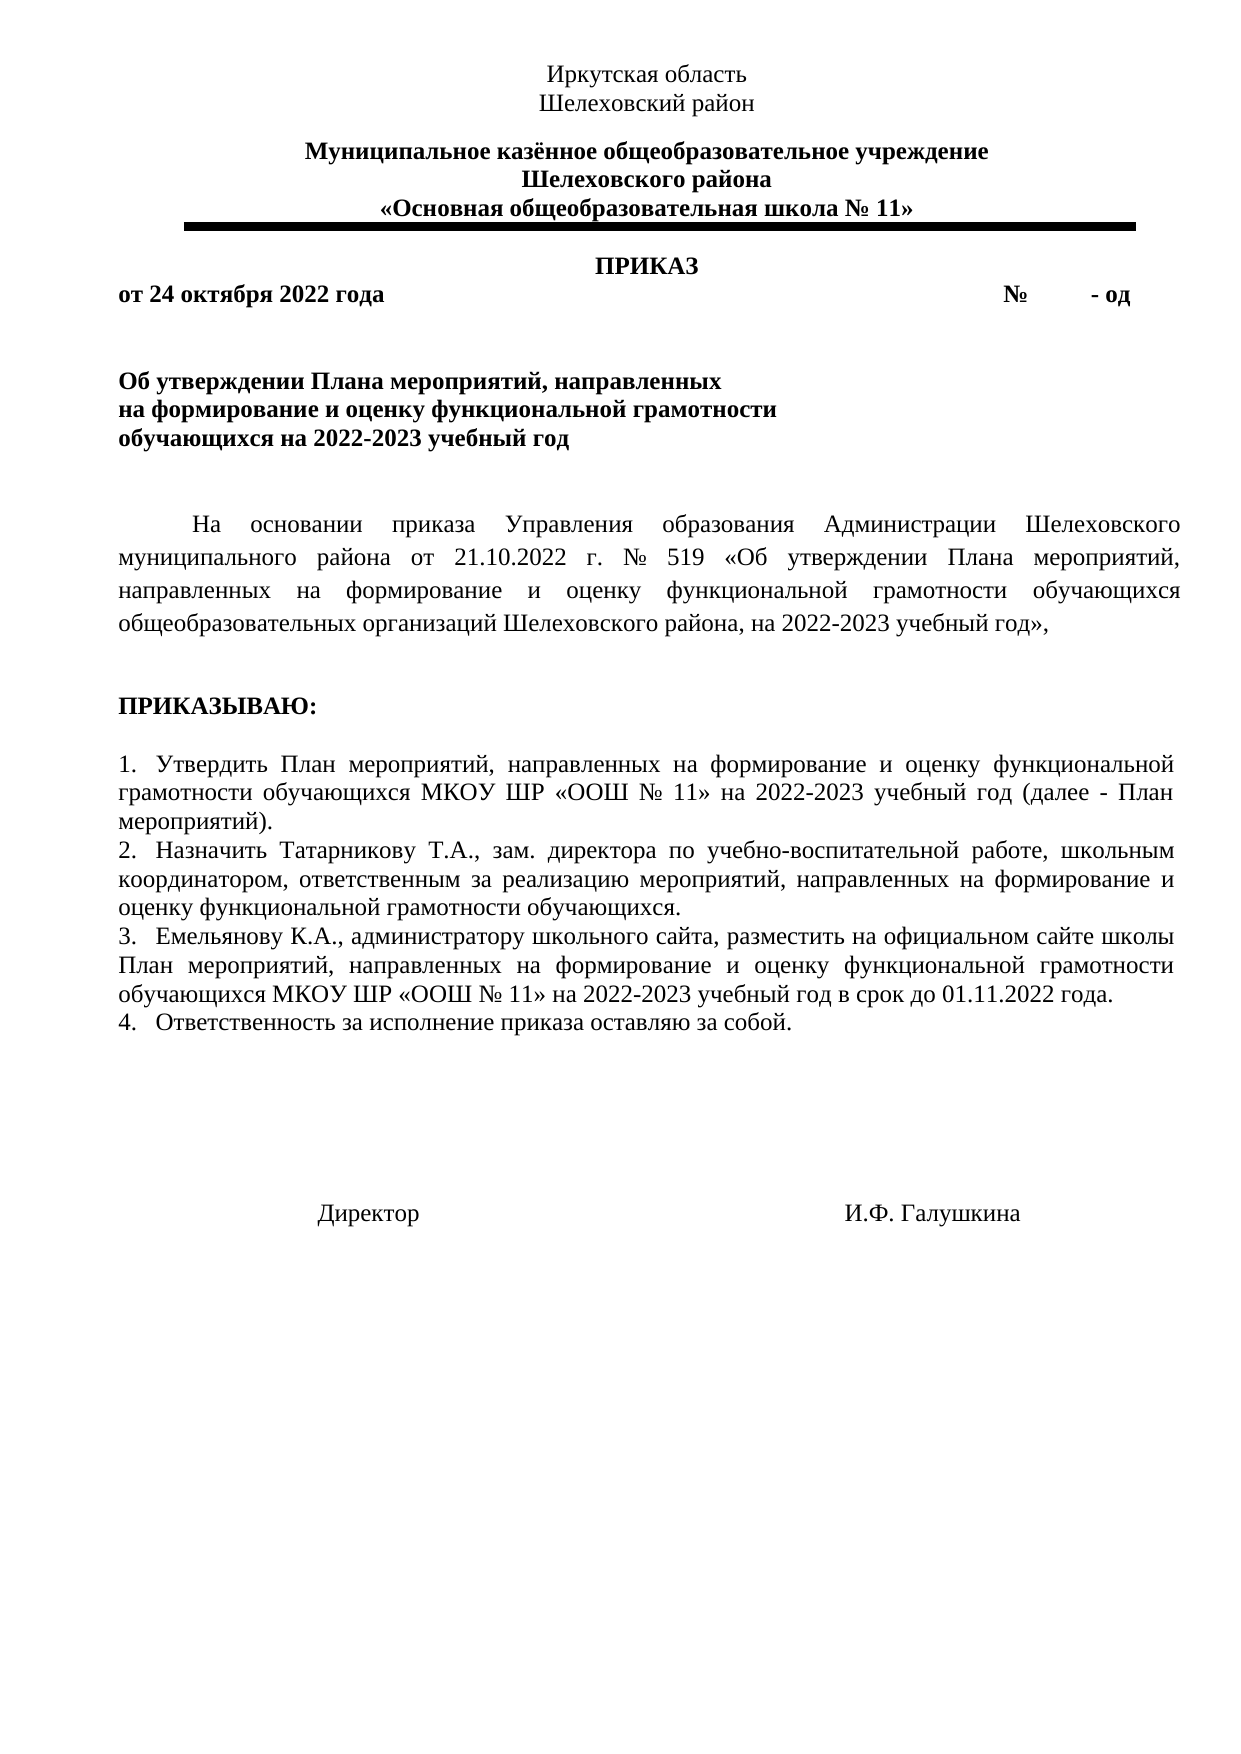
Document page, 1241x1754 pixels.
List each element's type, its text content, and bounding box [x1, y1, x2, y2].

text от 24 октября 2022 года № - од [118, 279, 1175, 308]
text ПРИКАЗЫВАЮ: [118, 691, 1175, 720]
text обучающихся на 2022-2023 учебный год [118, 423, 909, 452]
text «Основная общеобразовательная школа № 11» [118, 193, 1175, 222]
list Ответственность за исполнение приказа оставляю за собой. [118, 1007, 1175, 1036]
list Емельянову К.А., администратору школьного сайта, разместить на официальном сайте школы План мероприятий, направленных на формирование и оценку функциональной грамотности обучающихся МКОУ ШР «ООШ № 11» на 2022-2023 учебный год в срок до 01.11.2022 года. [118, 921, 1175, 1007]
text Муниципальное казённое общеобразовательное учреждение [118, 136, 1175, 164]
text Шелеховского района [118, 164, 1175, 193]
list Утвердить План мероприятий, направленных на формирование и оценку функциональной грамотности обучающихся МКОУ ШР «ООШ № 11» на 2022-2023 учебный год (далее - План мероприятий). [118, 749, 1175, 835]
text Шелеховский район [118, 88, 1175, 117]
text На основании приказа Управления образования Администрации Шелеховского муниципального района от 21.10.2022 г. № 519 «Об утверждении Плана мероприятий, направленных на формирование и оценку функциональной грамотности обучающихся общеобразовательных организаций Шелеховского района, на 2022-2023 учебный год», [118, 509, 1181, 637]
text ПРИКАЗ [118, 251, 1175, 279]
text Иркутская область [118, 59, 1175, 88]
text на формирование и оценку функциональной грамотности [118, 394, 909, 423]
text Директор И.Ф. Галушкина [118, 1198, 1175, 1226]
list Назначить Татарникову Т.А., зам. директора по учебно-воспитательной работе, школьным координатором, ответственным за реализацию мероприятий, направленных на формирование и оценку функциональной грамотности обучающихся. [118, 835, 1175, 921]
text Об утверждении Плана мероприятий, направленных [118, 366, 909, 394]
